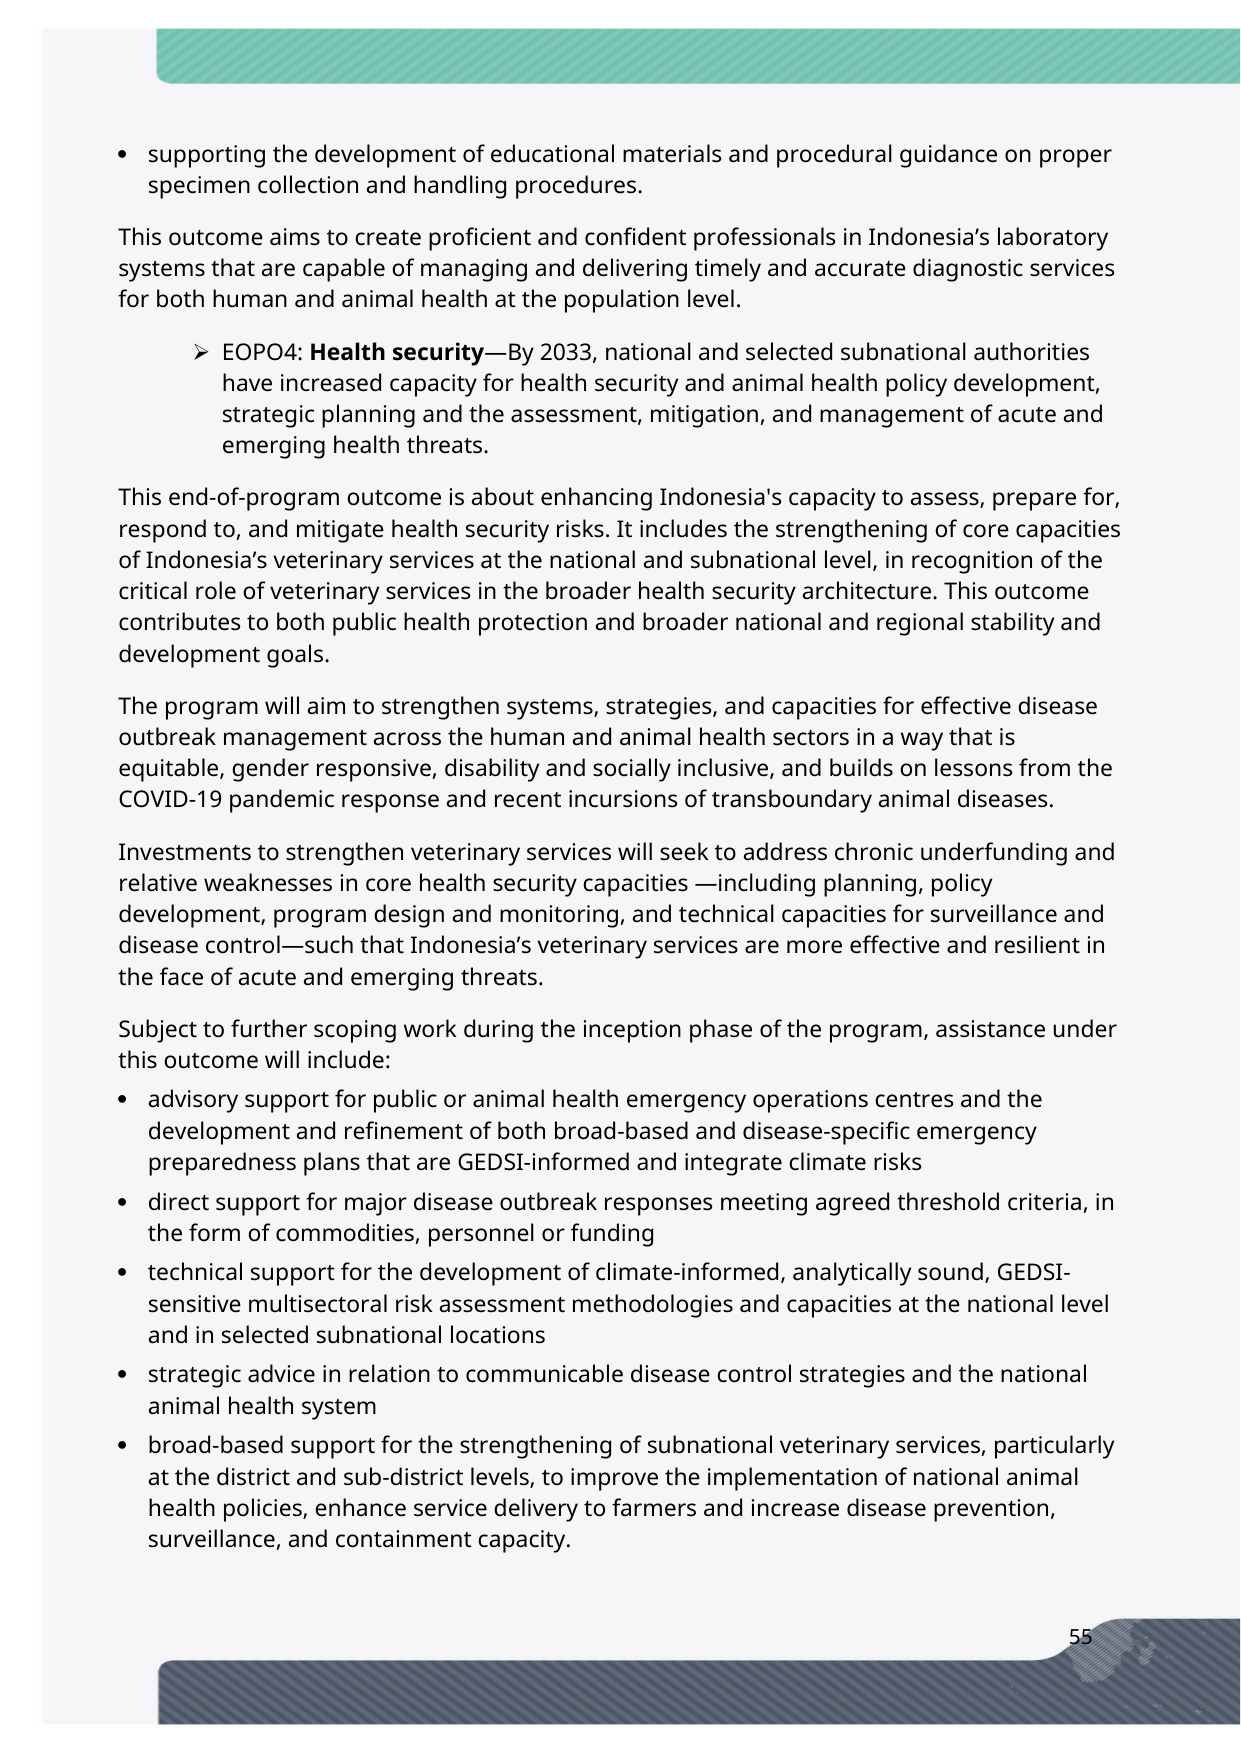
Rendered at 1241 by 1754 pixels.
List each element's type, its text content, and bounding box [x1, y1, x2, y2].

list strategic advice in relation to communicable disease control strategies and the national animal health system [118, 1358, 1122, 1421]
list broad-based support for the strengthening of subnational veterinary services, particularly at the district and sub-district levels, to improve the implementation of national animal health policies, enhance service delivery to farmers and increase disease prevention, surveillance, and containment capacity. [118, 1429, 1122, 1554]
list supporting the development of educational materials and procedural guidance on proper specimen collection and handling procedures. [118, 137, 1122, 200]
list advisory support for public or animal health emergency operations centres and the development and refinement of both broad-based and disease-specific emergency preparedness plans that are GEDSI-informed and integrate climate risks [118, 1083, 1122, 1177]
list direct support for major disease outbreak responses meeting agreed threshold criteria, in the form of commodities, personnel or funding [118, 1185, 1122, 1248]
list technical support for the development of climate-informed, analytically sound, GEDSI-sensitive multisectoral risk assessment methodologies and capacities at the national level and in selected subnational locations [118, 1256, 1122, 1350]
list Subject to further scoping work during the inception phase of the program, assistance under this outcome will include: [118, 1012, 1122, 1075]
list This outcome aims to create proficient and confident professionals in Indonesia’s laboratory systems that are capable of managing and delivering timely and accurate diagnostic services for both human and animal health at the population level. [118, 221, 1122, 314]
list The program will aim to strengthen systems, strategies, and capacities for effective disease outbreak management across the human and animal health sectors in a way that is equitable, gender responsive, disability and socially inclusive, and builds on lessons from the COVID-19 pandemic response and recent incursions of transboundary animal diseases. [118, 689, 1122, 814]
text EOPO4: Health security—By 2033, national and selected subnational authorities have increased capacity for health security and animal health policy development, strategic planning and the assessment, mitigation, and management of acute and emerging health threats. [192, 335, 1122, 460]
picture [2, 0, 1241, 1754]
list This end-of-program outcome is about enhancing Indonesia's capacity to assess, prepare for, respond to, and mitigate health security risks. It includes the strengthening of core capacities of Indonesia’s veterinary services at the national and subnational level, in recognition of the critical role of veterinary services in the broader health security architecture. This outcome contributes to both public health protection and broader national and regional stability and development goals. [118, 481, 1122, 669]
list Investments to strengthen veterinary services will seek to address chronic underfunding and relative weaknesses in core health security capacities —including planning, policy development, program design and monitoring, and technical capacities for surveillance and disease control—such that Indonesia’s veterinary services are more effective and resilient in the face of acute and emerging threats. [118, 835, 1122, 992]
